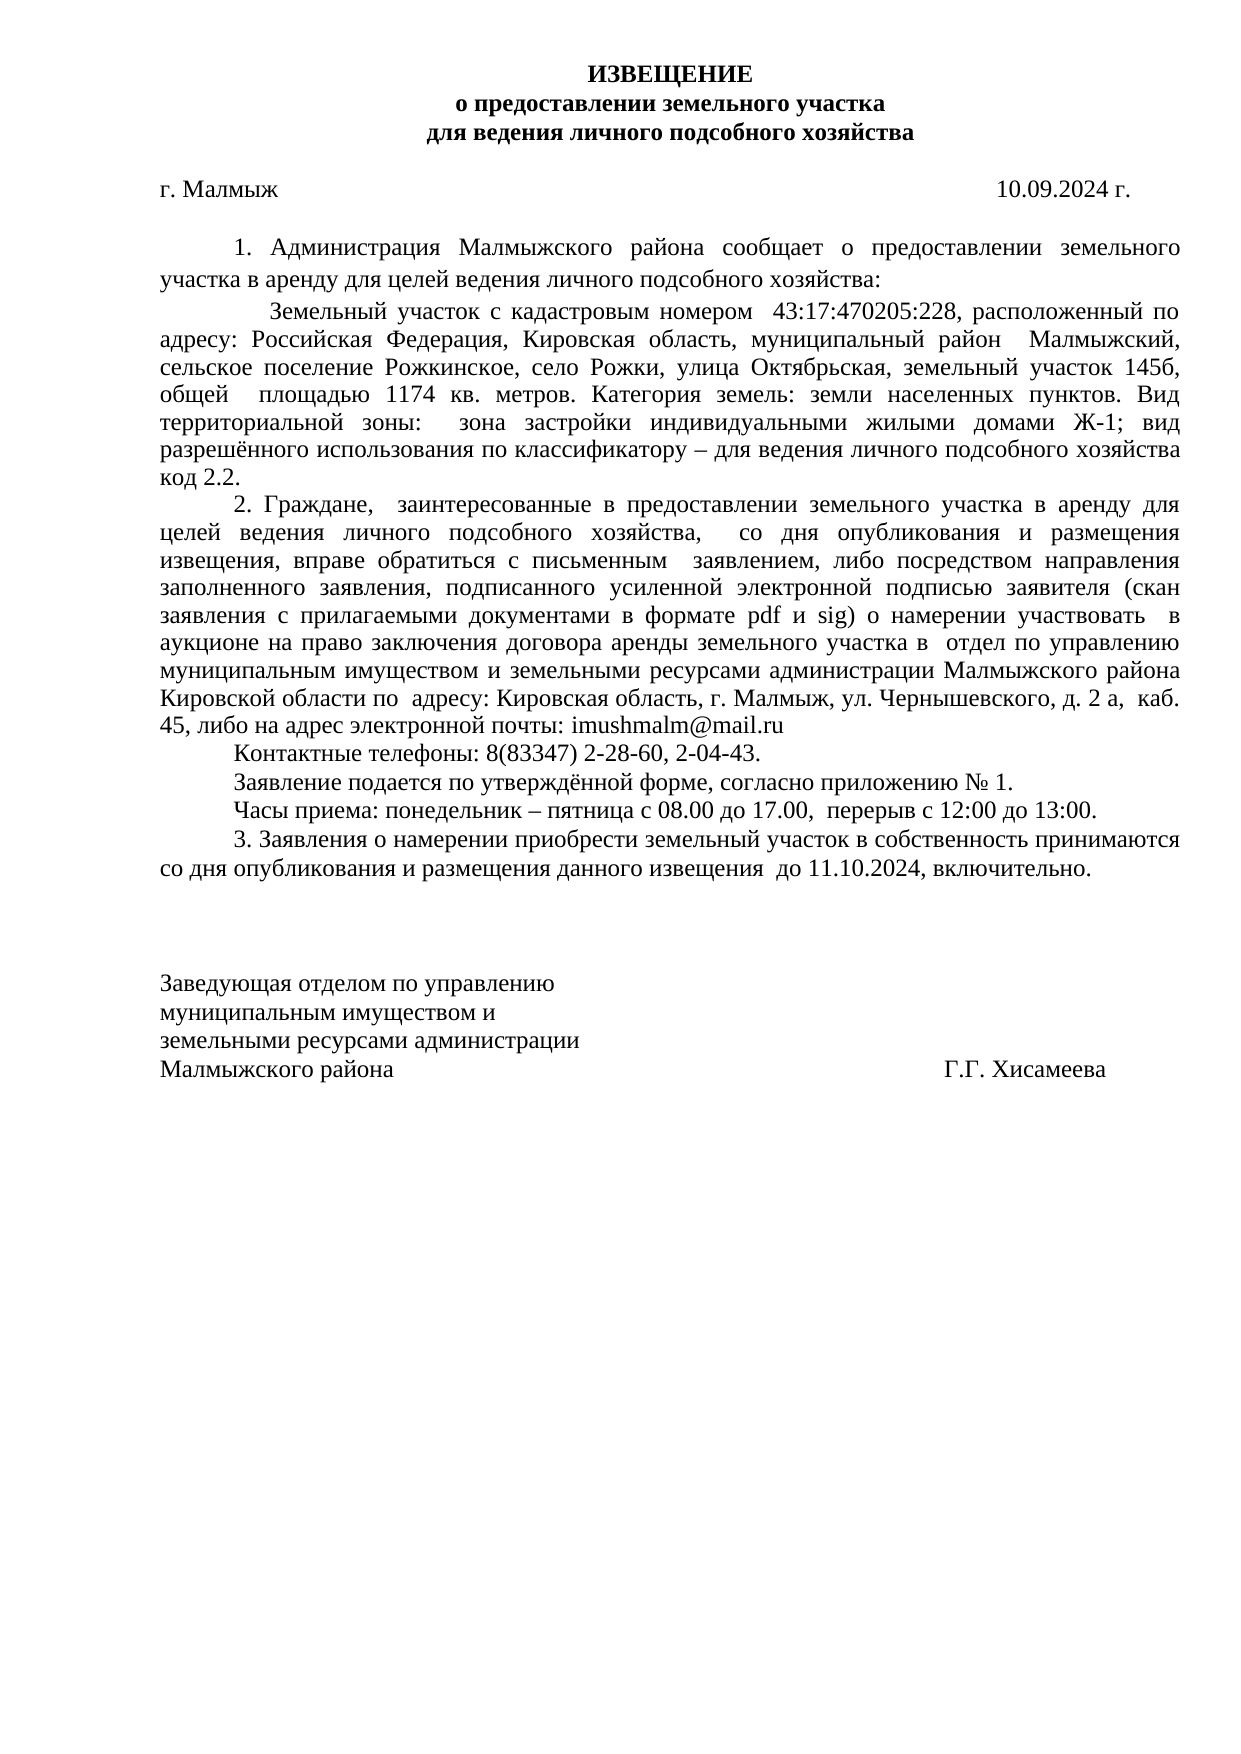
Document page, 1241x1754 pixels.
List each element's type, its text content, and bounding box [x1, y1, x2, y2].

text 1. Администрация Малмыжского района сообщает о предоставлении земельного участка в аренду для целей ведения личного подсобного хозяйства: [159, 232, 1181, 293]
text г. Малмыж 10.09.2024 г. [159, 174, 1181, 203]
text Часы приема: понедельник – пятница с 08.00 до 17.00, перерыв с 12:00 до 13:00. [159, 795, 1181, 824]
text 2. Граждане, заинтересованные в предоставлении земельного участка в аренду для целей ведения личного подсобного хозяйства, со дня опубликования и размещения извещения, вправе обратиться с письменным заявлением, либо посредством направления заполненного заявления, подписанного усиленной электронной подписью заявителя (скан заявления c прилагаемыми документами в формате pdf и sig) о намерении участвовать в аукционе на право заключения договора аренды земельного участка в отдел по управлению муниципальным имуществом и земельными ресурсами администрации Малмыжского района Кировской области по адресу: Кировская область, г. Малмыж, ул. Чернышевского, д. 2 а, каб. 45, либо на адрес электронной почты: imushmalm@mail.ru [159, 491, 1181, 739]
text Малмыжского района Г.Г. Хисамеева [159, 1054, 1181, 1083]
text муниципальным имуществом и [159, 997, 1181, 1025]
text Контактные телефоны: 8(83347) 2-28-60, 2-04-43. [159, 739, 1181, 767]
text Земельный участок с кадастровым номером 43:17:470205:228, расположенный по адресу: Российская Федерация, Кировская область, муниципальный район Малмыжский, сельское поселение Рожкинское, село Рожки, улица Октябрьская, земельный участок 145б, общей площадью 1174 кв. метров. Категория земель: земли населенных пунктов. Вид территориальной зоны: зона застройки индивидуальными жилыми домами Ж-1; вид разрешённого использования по классификатору – для ведения личного подсобного хозяйства код 2.2. [159, 298, 1181, 491]
text Заявление подается по утверждённой форме, согласно приложению № 1. [159, 767, 1181, 795]
text о предоставлении земельного участка [159, 88, 1181, 117]
text для ведения личного подсобного хозяйства [159, 117, 1181, 145]
text 3. Заявления о намерении приобрести земельный участок в собственность принимаются со дня опубликования и размещения данного извещения до 11.10.2024, включительно. [159, 824, 1181, 882]
text Заведующая отделом по управлению [159, 968, 1181, 997]
text ИЗВЕЩЕНИЕ [159, 59, 1181, 88]
text земельными ресурсами администрации [159, 1025, 1181, 1054]
